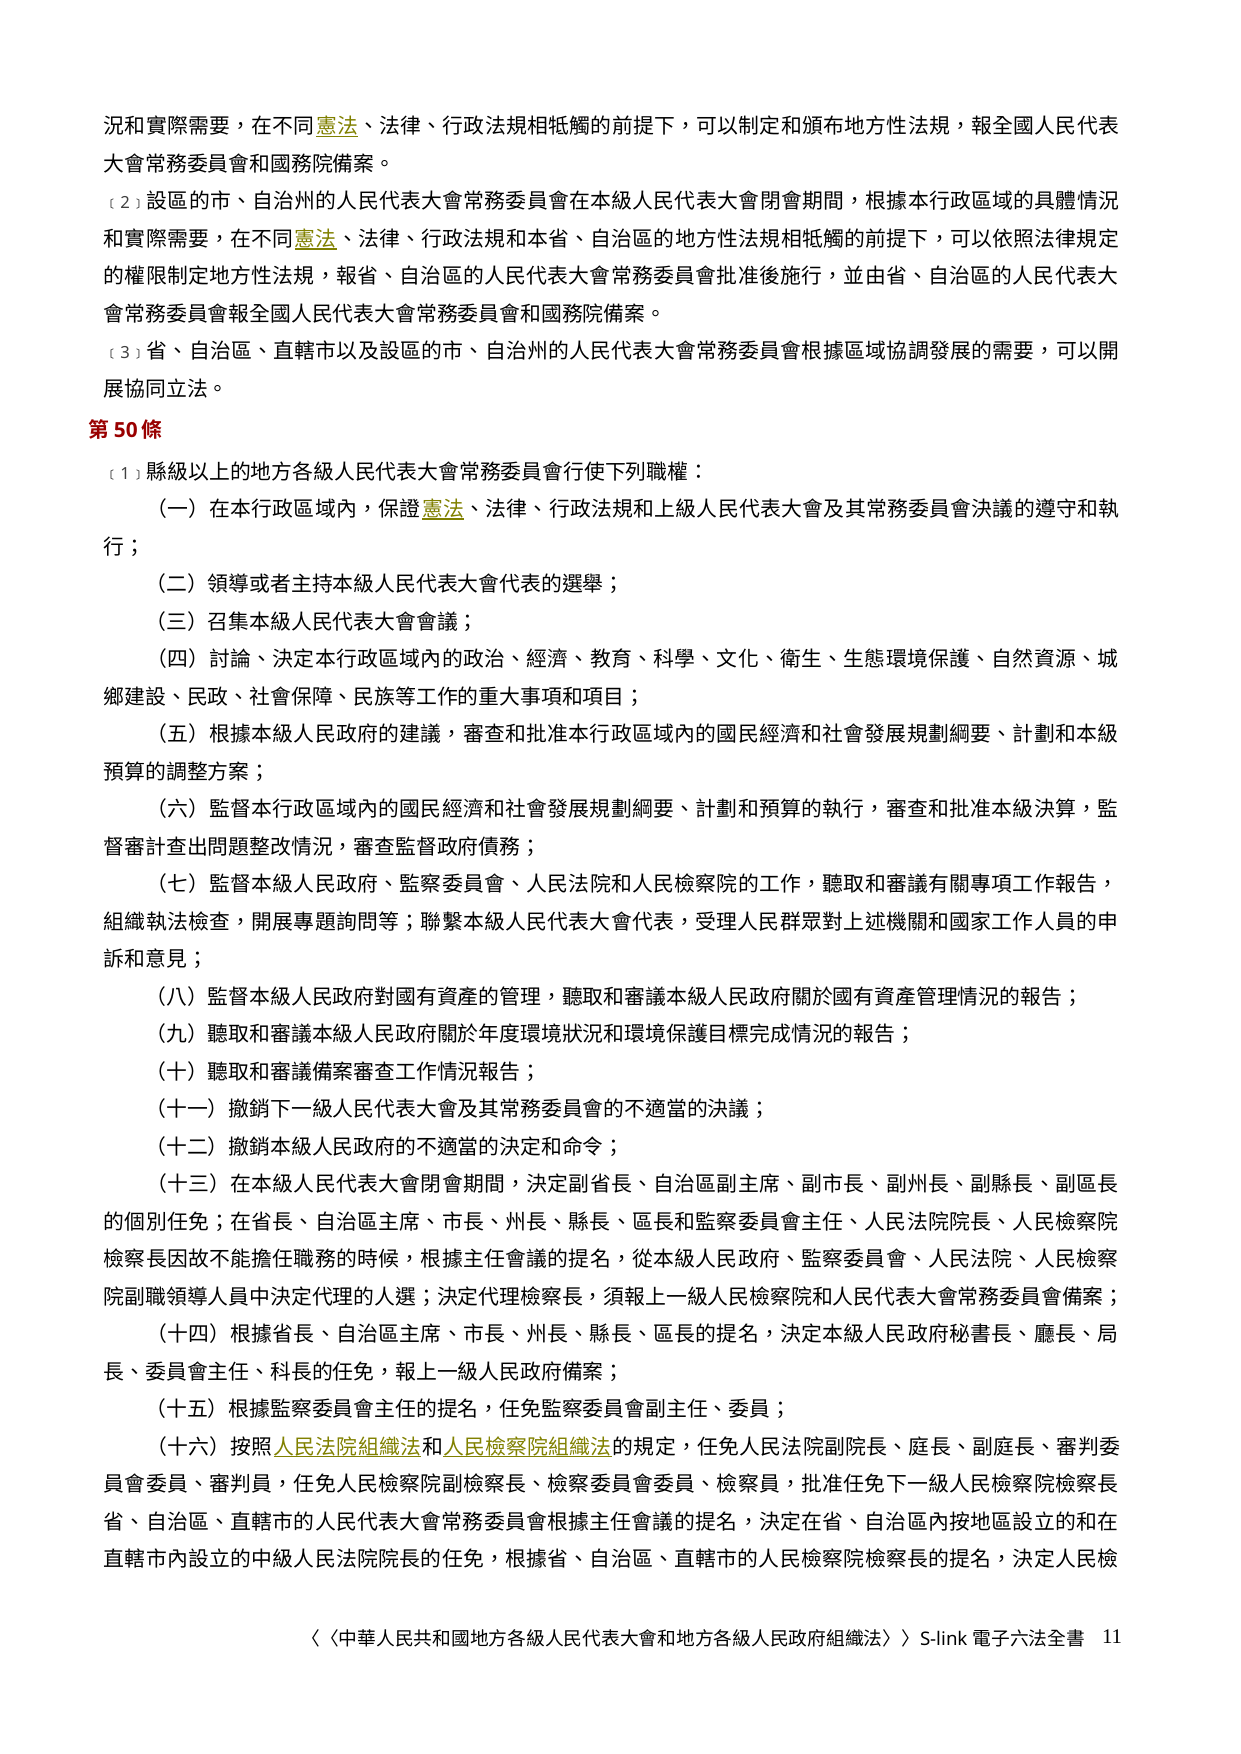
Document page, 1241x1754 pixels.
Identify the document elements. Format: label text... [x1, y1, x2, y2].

text （四）討論、決定本行政區域內的政治、經濟、教育、科學、文化、衛生、生態環境保護、自然資源、城鄉建設、民政、社會保障、民族等工作的重大事項和項目； [103, 639, 1122, 714]
text ﹝2﹞設區的市、自治州的人民代表大會常務委員會在本級人民代表大會閉會期間，根據本行政區域的具體情況和實際需要，在不同憲法、法律、行政法規和本省、自治區的地方性法規相牴觸的前提下，可以依照法律規定的權限制定地方性法規，報省、自治區的人民代表大會常務委員會批准後施行，並由省、自治區的人民代表大會常務委員會報全國人民代表大會常務委員會和國務院備案。 [103, 181, 1122, 331]
text （十一）撤銷下一級人民代表大會及其常務委員會的不適當的決議； [103, 1089, 1122, 1126]
text （七）監督本級人民政府、監察委員會、人民法院和人民檢察院的工作，聽取和審議有關專項工作報告，組織執法檢查，開展專題詢問等；聯繫本級人民代表大會代表，受理人民群眾對上述機關和國家工作人員的申訴和意見； [103, 864, 1122, 976]
text （五）根據本級人民政府的建議，審查和批准本行政區域內的國民經濟和社會發展規劃綱要、計劃和本級預算的調整方案； [103, 714, 1122, 789]
text ﹝1﹞縣級以上的地方各級人民代表大會常務委員會行使下列職權： [103, 451, 1122, 489]
text （三）召集本級人民代表大會會議； [103, 601, 1122, 639]
text （一）在本行政區域內，保證憲法、法律、行政法規和上級人民代表大會及其常務委員會決議的遵守和執行； [103, 489, 1122, 564]
text ﹝3﹞省、自治區、直轄市以及設區的市、自治州的人民代表大會常務委員會根據區域協調發展的需要，可以開展協同立法。 [103, 331, 1122, 406]
text （六）監督本行政區域內的國民經濟和社會發展規劃綱要、計劃和預算的執行，審查和批准本級決算，監督審計查出問題整改情況，審查監督政府債務； [103, 789, 1122, 864]
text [103, 1426, 1122, 1576]
text （十五）根據監察委員會主任的提名，任免監察委員會副主任、委員； [103, 1389, 1122, 1426]
subtitle 第50條 [89, 413, 1122, 444]
text （八）監督本級人民政府對國有資產的管理，聽取和審議本級人民政府關於國有資產管理情況的報告； [103, 976, 1122, 1014]
text （九）聽取和審議本級人民政府關於年度環境狀況和環境保護目標完成情況的報告； [103, 1014, 1122, 1051]
text （十三）在本級人民代表大會閉會期間，決定副省長、自治區副主席、副市長、副州長、副縣長、副區長的個別任免；在省長、自治區主席、市長、州長、縣長、區長和監察委員會主任、人民法院院長、人民檢察院檢察長因故不能擔任職務的時候，根據主任會議的提名，從本級人民政府、監察委員會、人民法院、人民檢察院副職領導人員中決定代理的人選；決定代理檢察長，須報上一級人民檢察院和人民代表大會常務委員會備案； [103, 1164, 1122, 1314]
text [103, 106, 1122, 181]
text （十四）根據省長、自治區主席、市長、州長、縣長、區長的提名，決定本級人民政府秘書長、廳長、局長、委員會主任、科長的任免，報上一級人民政府備案； [103, 1314, 1122, 1389]
text （十二）撤銷本級人民政府的不適當的決定和命令； [103, 1126, 1122, 1164]
text （十）聽取和審議備案審查工作情況報告； [103, 1051, 1122, 1089]
text （二）領導或者主持本級人民代表大會代表的選舉； [103, 564, 1122, 601]
